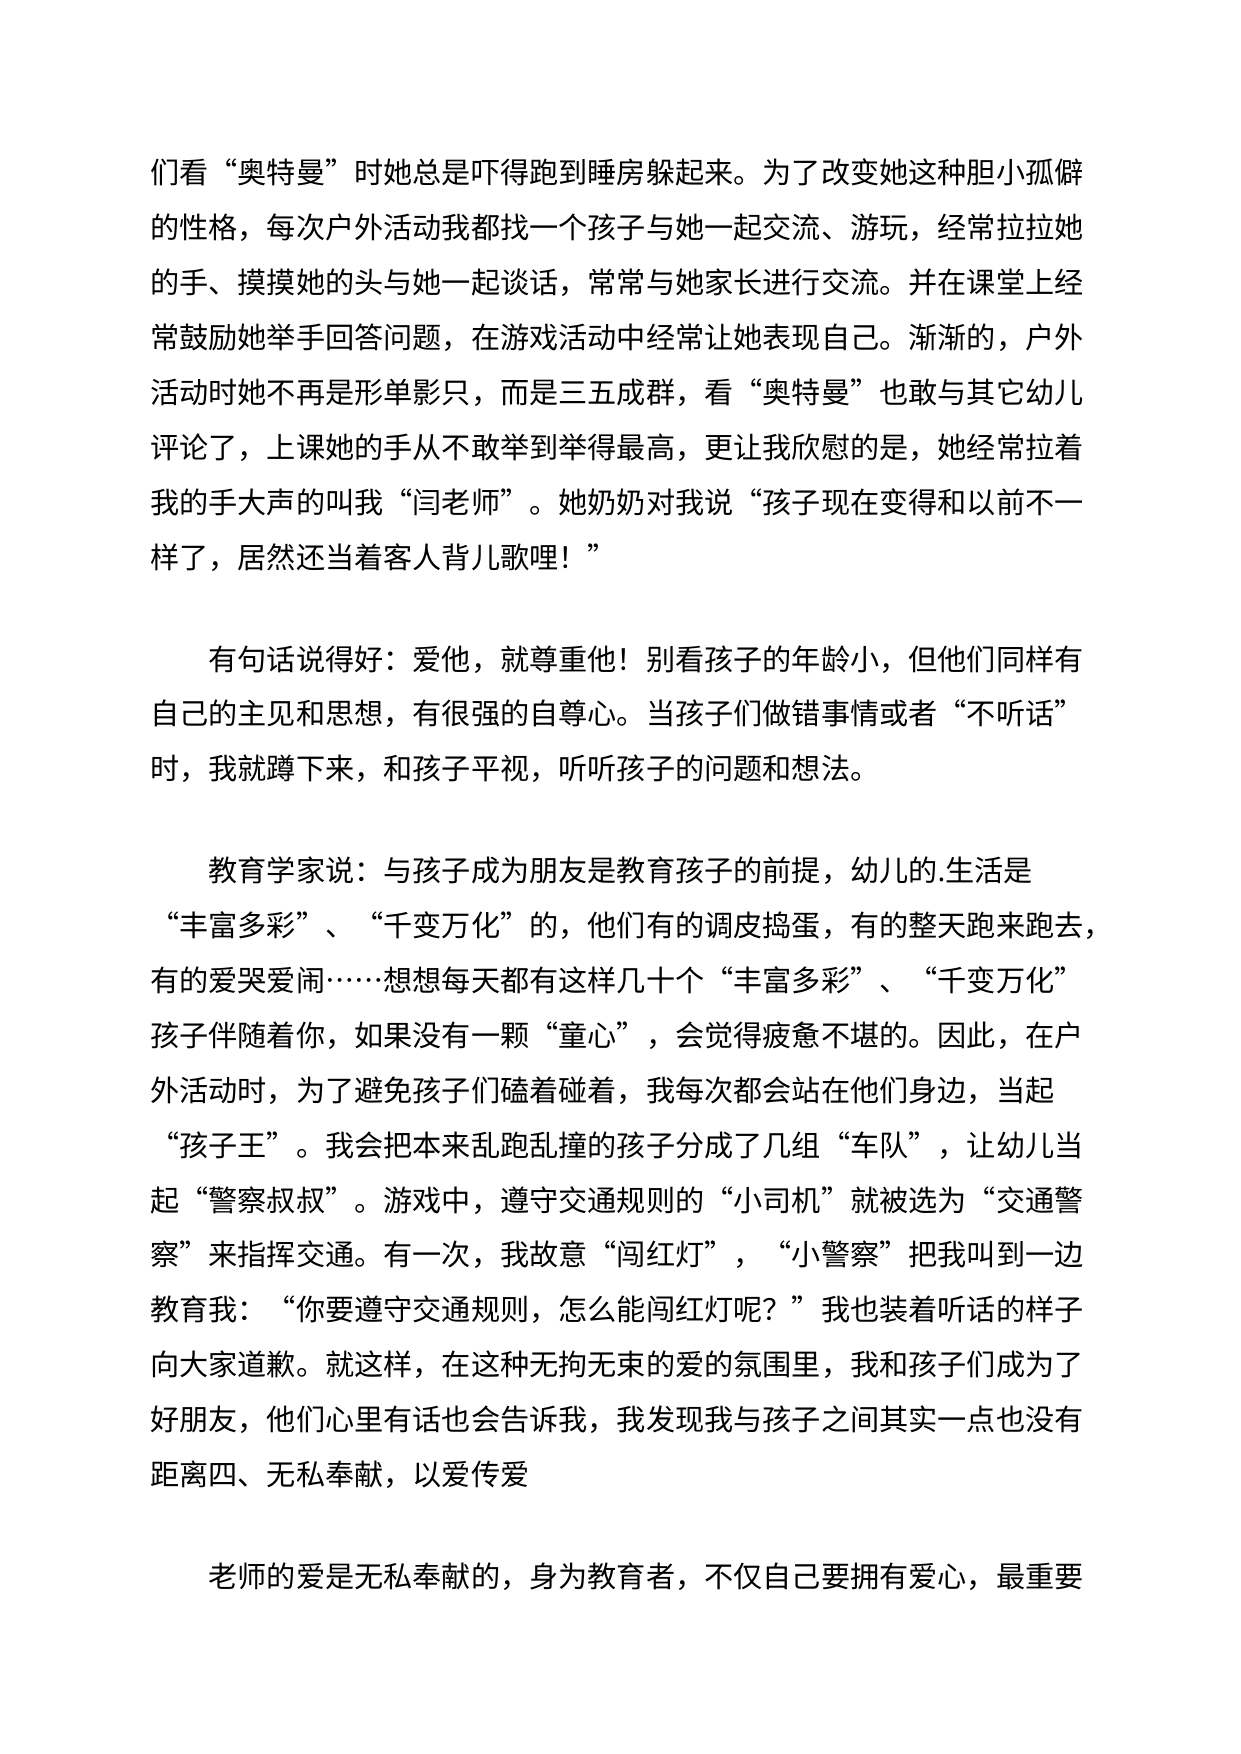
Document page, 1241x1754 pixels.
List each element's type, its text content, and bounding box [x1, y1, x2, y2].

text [150, 150, 1090, 577]
text 教育学家说：与孩子成为朋友是教育孩子的前提，幼儿的.生活是“丰富多彩”、“千变万化”的，他们有的调皮捣蛋，有的整天跑来跑去，有的爱哭爱闹……想想每天都有这样几十个“丰富多彩”、“千变万化”孩子伴随着你，如果没有一颗“童心”，会觉得疲惫不堪的。因此，在户外活动时，为了避免孩子们磕着碰着，我每次都会站在他们身边，当起“孩子王”。我会把本来乱跑乱撞的孩子分成了几组“车队”，让幼儿当起“警察叔叔”。游戏中，遵守交通规则的“小司机”就被选为“交通警察”来指挥交通。有一次，我故意“闯红灯”，“小警察”把我叫到一边教育我：“你要遵守交通规则，怎么能闯红灯呢？”我也装着听话的样子向大家道歉。就这样，在这种无拘无束的爱的氛围里，我和孩子们成为了好朋友，他们心里有话也会告诉我，我发现我与孩子之间其实一点也没有距离四、无私奉献，以爱传爱 [150, 848, 1090, 1494]
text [150, 1553, 1090, 1596]
text 有句话说得好：爱他，就尊重他！别看孩子的年龄小，但他们同样有自己的主见和思想，有很强的自尊心。当孩子们做错事情或者“不听话”时，我就蹲下来，和孩子平视，听听孩子的问题和想法。 [150, 636, 1090, 788]
